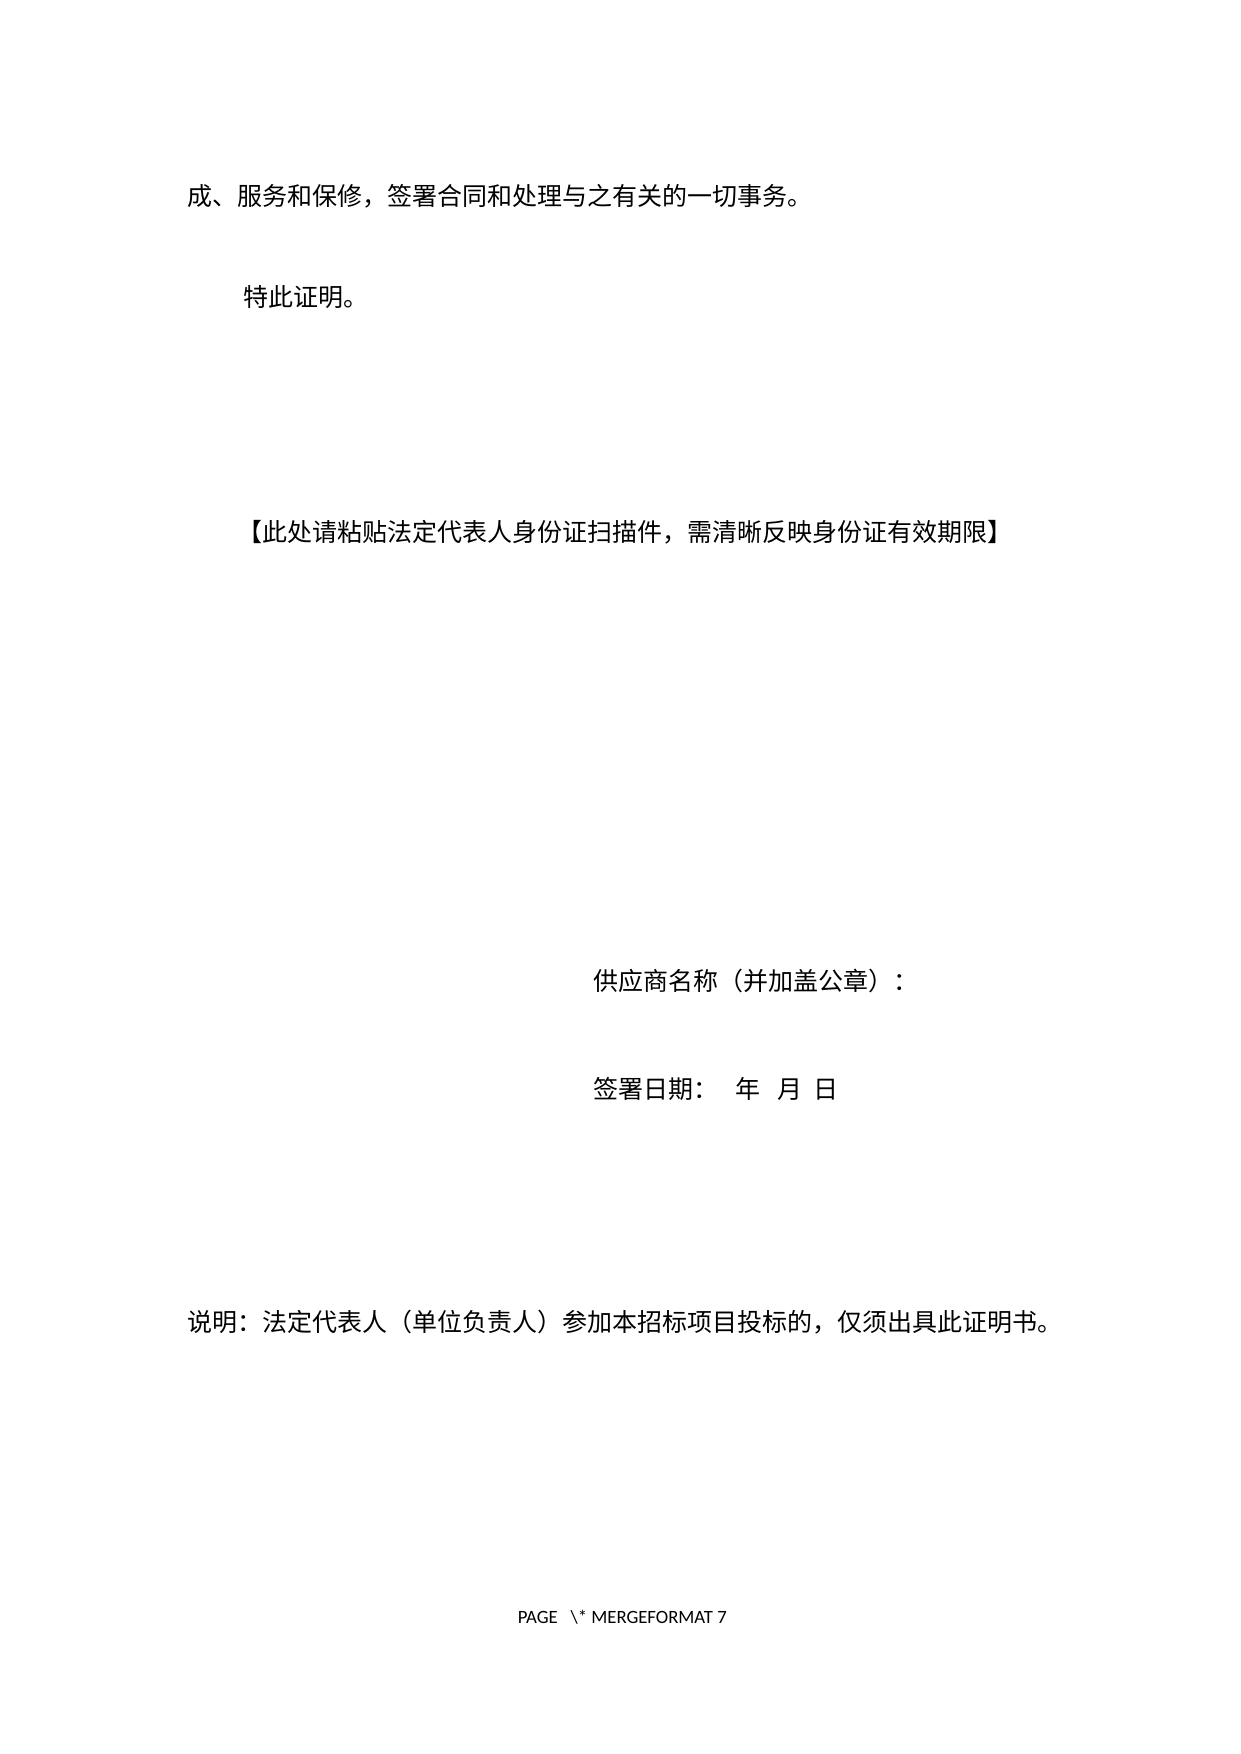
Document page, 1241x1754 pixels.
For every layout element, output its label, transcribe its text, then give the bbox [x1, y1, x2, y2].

text 供应商名称（并加盖公章）： [187, 947, 1053, 1012]
text 说明：法定代表人（单位负责人）参加本招标项目投标的，仅须出具此证明书。 [187, 1288, 1053, 1353]
text 特此证明。 [187, 263, 1053, 328]
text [187, 162, 1053, 227]
text 【此处请粘贴法定代表人身份证扫描件，需清晰反映身份证有效期限】 [131, 498, 1053, 563]
text 签署日期： 年 月 日 [187, 1055, 1053, 1120]
